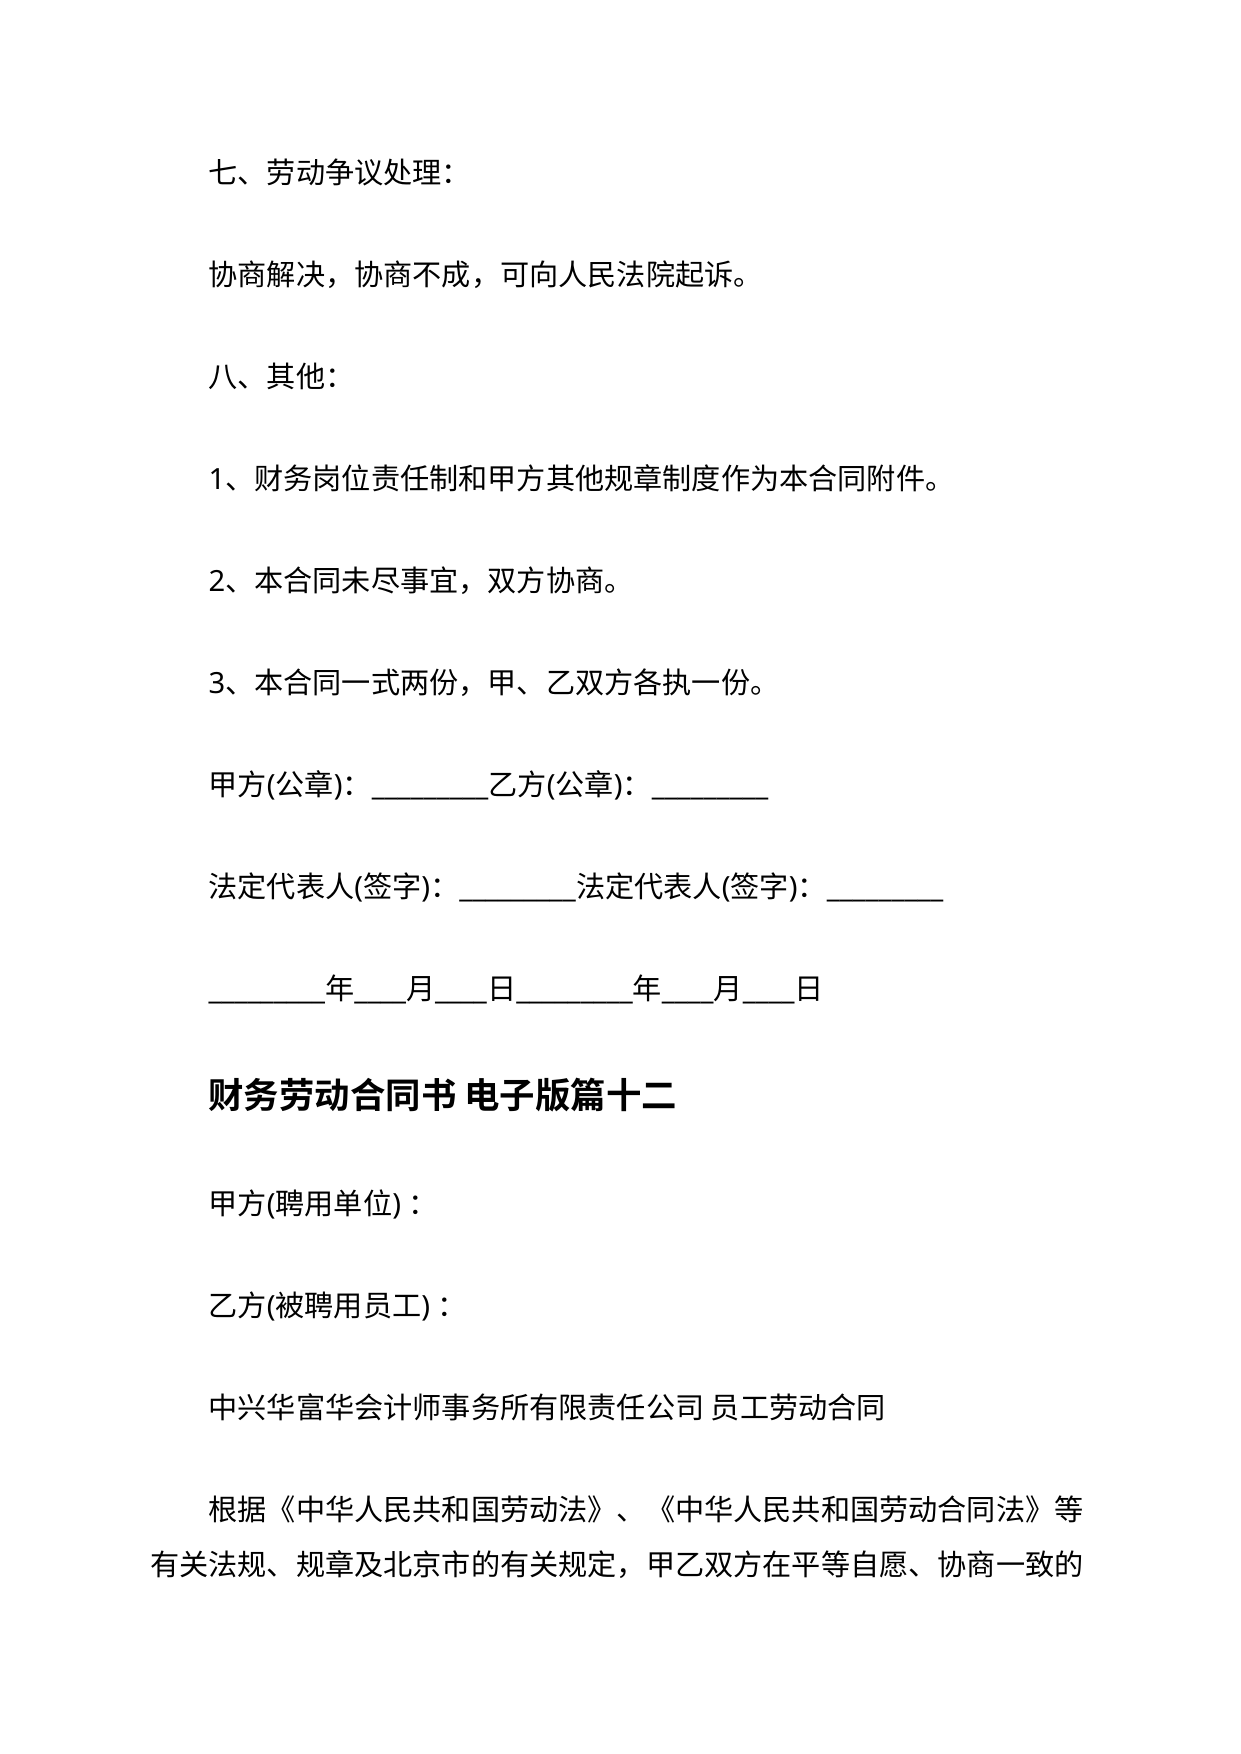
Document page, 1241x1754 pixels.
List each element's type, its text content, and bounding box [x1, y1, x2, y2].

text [150, 1486, 1090, 1583]
text 3、本合同一式两份，甲、乙双方各执一份。 [150, 659, 1090, 702]
text 协商解决，协商不成，可向人民法院起诉。 [150, 252, 1090, 294]
text 2、本合同未尽事宜，双方协商。 [150, 557, 1090, 600]
text 七、劳动争议处理： [150, 150, 1090, 192]
text 法定代表人(签字)：_________法定代表人(签字)：_________ [150, 863, 1090, 906]
text 财务劳动合同书 电子版篇十二 [150, 1067, 1090, 1118]
text 乙方(被聘用员工) ： [150, 1283, 1090, 1325]
text 甲方(聘用单位) ： [150, 1181, 1090, 1223]
text 甲方(公章)：_________乙方(公章)：_________ [150, 761, 1090, 804]
text 八、其他： [150, 353, 1090, 396]
text _________年____月____日_________年____月____日 [150, 965, 1090, 1008]
text 中兴华富华会计师事务所有限责任公司 员工劳动合同 [150, 1384, 1090, 1427]
text 1、财务岗位责任制和甲方其他规章制度作为本合同附件。 [150, 455, 1090, 498]
